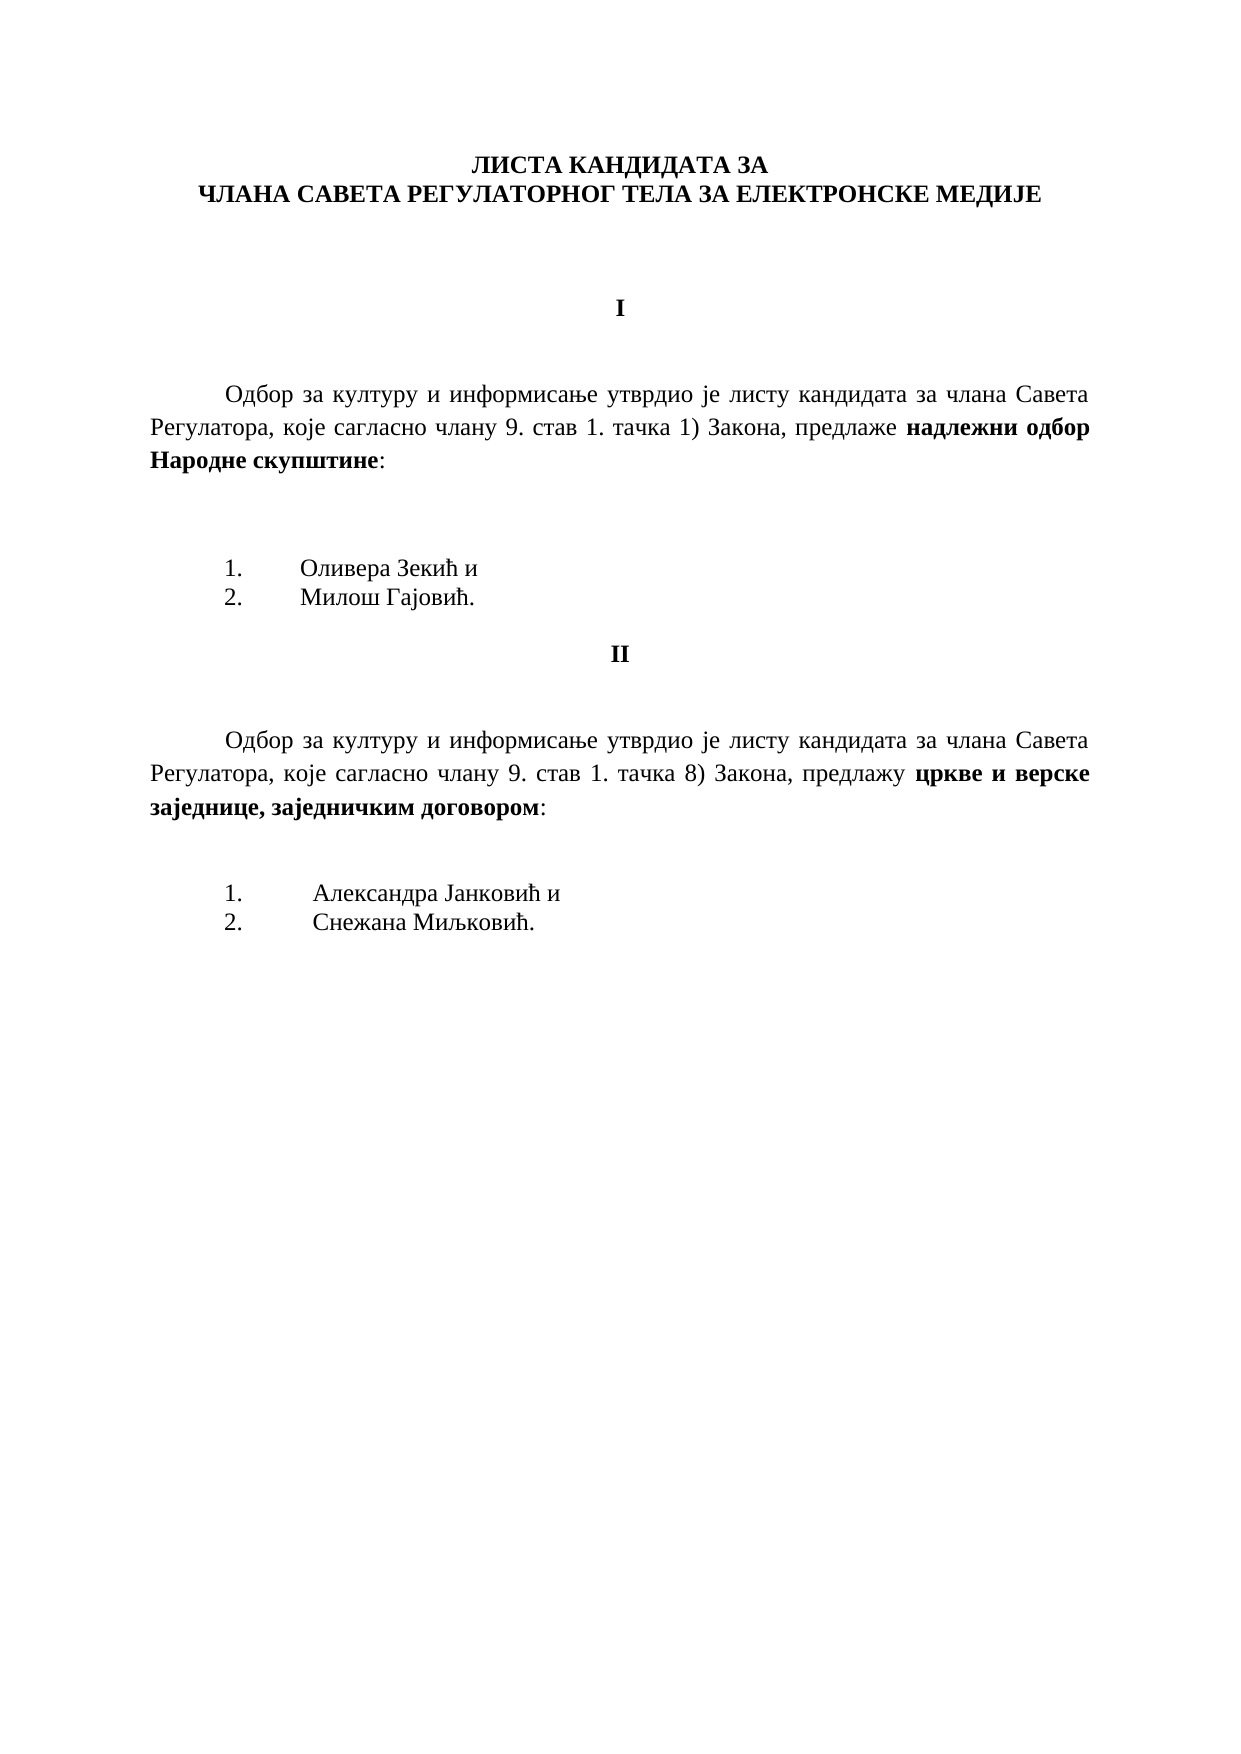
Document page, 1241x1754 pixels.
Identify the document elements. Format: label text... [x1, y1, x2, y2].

text Одбор за културу и информисање утврдио је листу кандидата за члана Савета Регулатора, које сагласно члану 9. став 1. тачка 1) Закона, предлаже надлежни одбор Народне скупштине: [150, 379, 1090, 474]
text ЧЛАНА САВЕТА РЕГУЛАТОРНОГ ТЕЛА ЗА ЕЛЕКТРОНСКЕ МЕДИЈЕ [150, 179, 1090, 207]
text ЛИСТА КАНДИДАТА ЗА [150, 150, 1090, 179]
text I [150, 293, 1090, 322]
text Одбор за културу и информисање утврдио је листу кандидата за члана Савета Регулатора, које сагласно члану 9. став 1. тачка 8) Закона, предлажу цркве и верске заједнице, заједничким договором: [150, 726, 1090, 820]
text II [150, 639, 1090, 668]
list Снежана Миљковић. [224, 907, 1090, 936]
list Оливера Зекић и [224, 553, 1090, 582]
list Милош Гајовић. [224, 582, 1090, 611]
list Александра Јанковић и [224, 878, 1090, 907]
